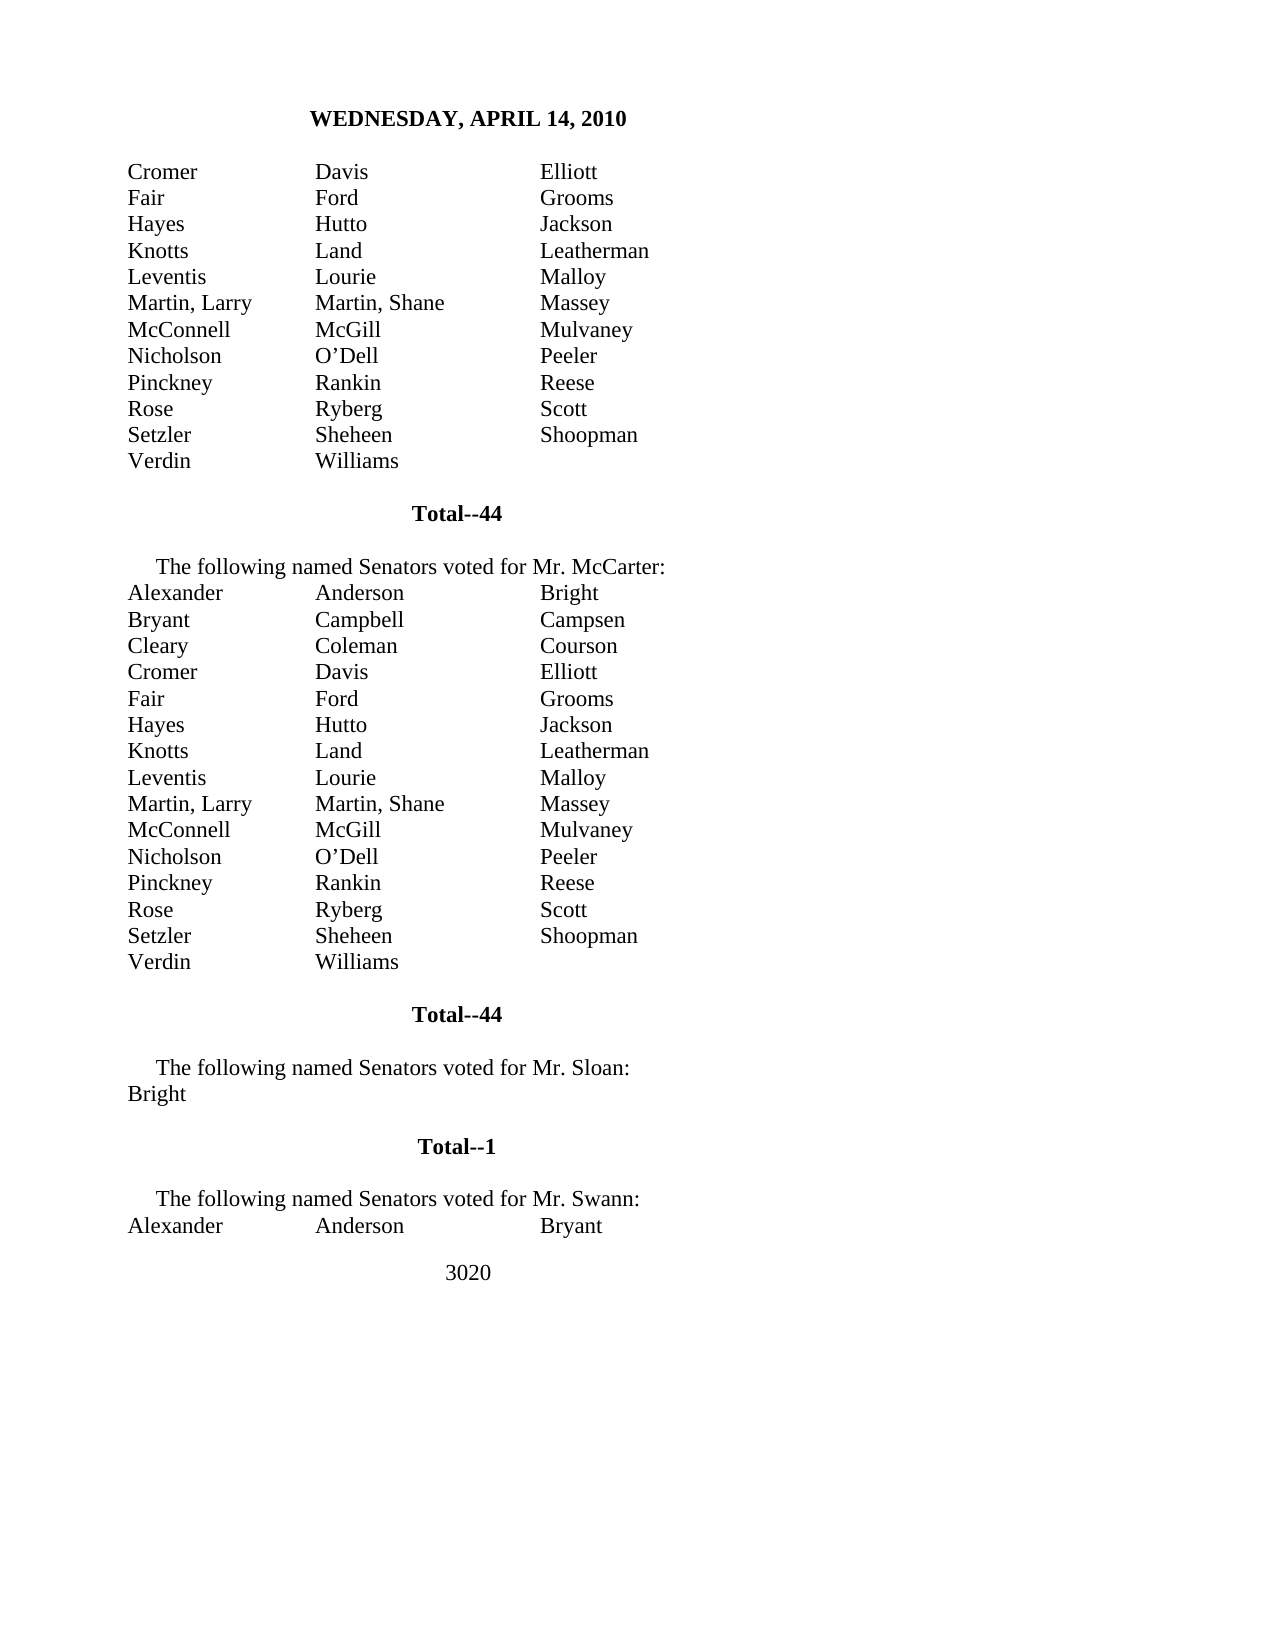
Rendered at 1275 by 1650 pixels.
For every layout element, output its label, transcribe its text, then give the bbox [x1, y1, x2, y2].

text Rose Ryberg Scott [127, 395, 786, 421]
text McConnell McGill Mulvaney [127, 316, 786, 342]
text Total--44 [127, 500, 786, 527]
text McConnell McGill Mulvaney [127, 817, 786, 843]
text Cromer Davis Elliott [127, 658, 786, 685]
text Pinckney Rankin Reese [127, 368, 786, 395]
text Nicholson O’Dell Peeler [127, 843, 786, 869]
text Leventis Lourie Malloy [127, 764, 786, 790]
text Hayes Hutto Jackson [127, 210, 786, 237]
text Martin, Larry Martin, Shane Massey [127, 289, 786, 316]
text Pinckney Rankin Reese [127, 869, 786, 896]
text Rose Ryberg Scott [127, 896, 786, 922]
text Leventis Lourie Malloy [127, 263, 786, 289]
text Hayes Hutto Jackson [127, 711, 786, 737]
text Alexander Anderson Bryant [127, 1212, 786, 1238]
text Knotts Land Leatherman [127, 237, 786, 263]
text Fair Ford Grooms [127, 184, 786, 210]
text Bright [127, 1080, 786, 1106]
text Cromer Davis Elliott [127, 158, 786, 184]
text Setzler Sheheen Shoopman [127, 922, 786, 948]
text Nicholson O’Dell Peeler [127, 342, 786, 368]
text Total--1 [127, 1133, 786, 1159]
text Bryant Campbell Campsen [127, 606, 786, 632]
text Setzler Sheheen Shoopman [127, 421, 786, 448]
text The following named Senators voted for Mr. Swann: [127, 1186, 786, 1212]
text Cleary Coleman Courson [127, 632, 786, 658]
text Martin, Larry Martin, Shane Massey [127, 790, 786, 817]
text Total--44 [127, 1001, 786, 1027]
text Verdin Williams [127, 948, 786, 975]
text The following named Senators voted for Mr. Sloan: [127, 1054, 786, 1080]
text Alexander Anderson Bright [127, 579, 786, 606]
text Verdin Williams [127, 448, 786, 474]
text Knotts Land Leatherman [127, 737, 786, 764]
text The following named Senators voted for Mr. McCarter: [127, 553, 786, 579]
text Fair Ford Grooms [127, 685, 786, 711]
